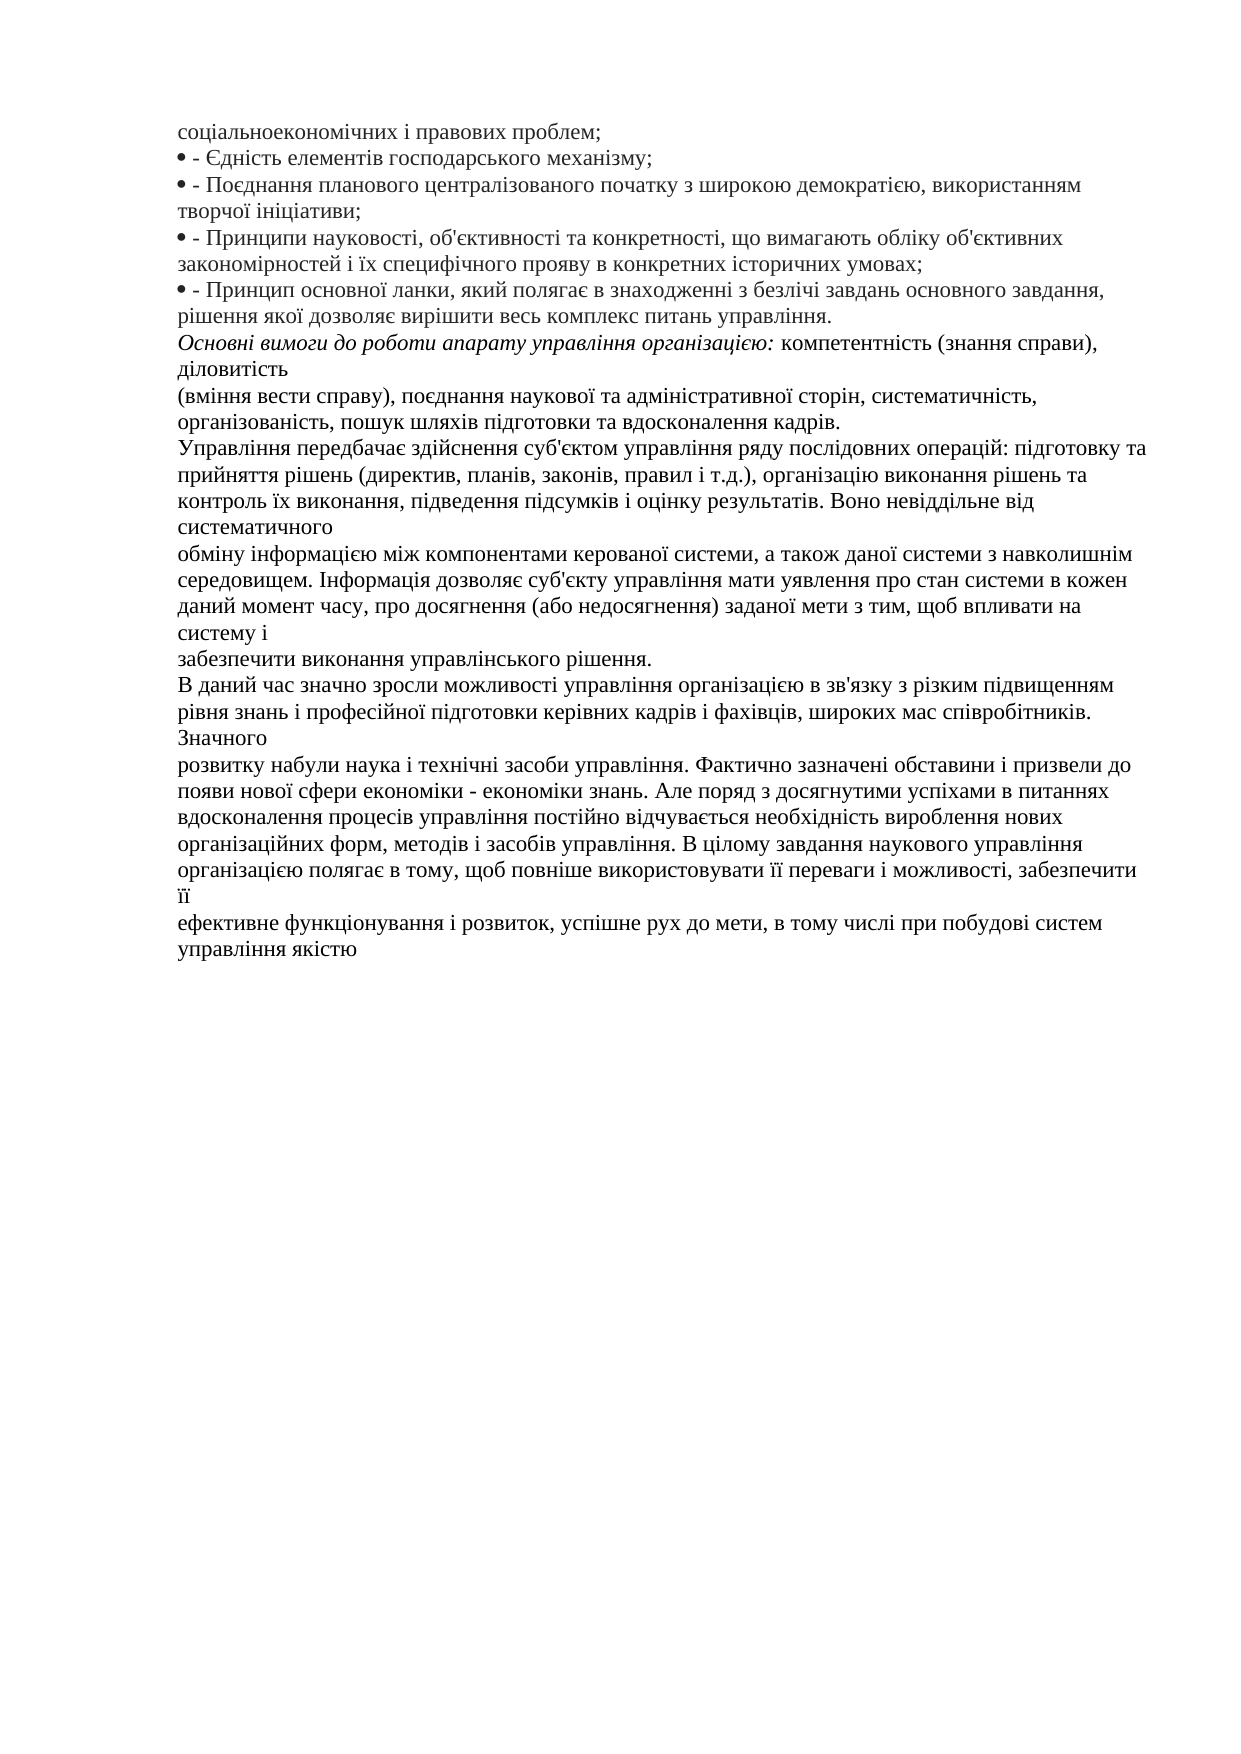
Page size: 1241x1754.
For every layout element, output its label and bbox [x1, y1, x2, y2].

text [177, 118, 1152, 961]
